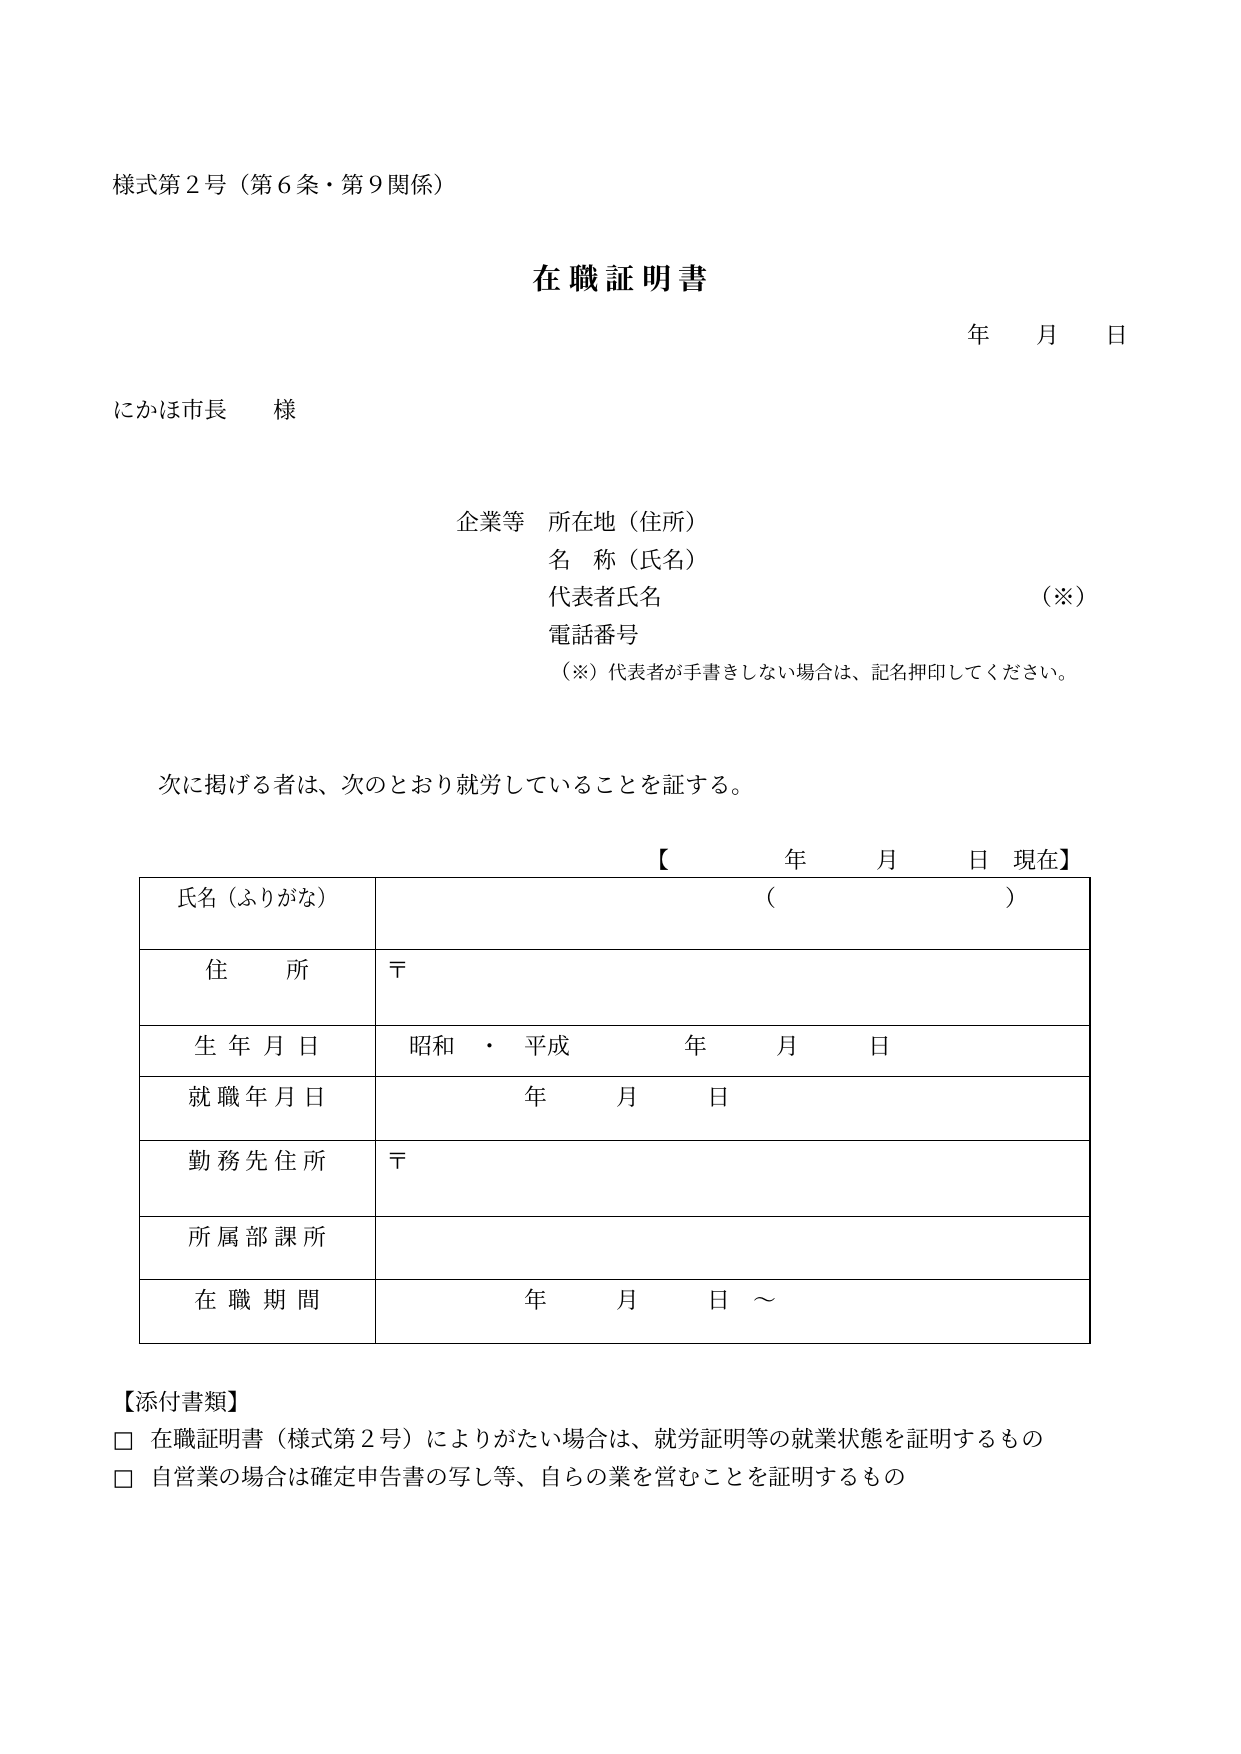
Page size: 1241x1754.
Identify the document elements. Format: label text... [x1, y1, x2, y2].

list 在職証明書（様式第２号）によりがたい場合は、就労証明等の就業状態を証明するもの [112, 1419, 1128, 1456]
text にかほ市長 様 [112, 389, 1128, 427]
text 企業等 所在地（住所） [112, 502, 1128, 539]
text 様式第２号（第６条・第９関係） [112, 164, 1128, 202]
table_cell 年 月 日 [376, 1077, 1089, 1139]
text 【添付書類】 [112, 1381, 1128, 1419]
text 代表者氏名 （※） [112, 577, 1128, 614]
table_cell 勤務先住所 [140, 1141, 375, 1216]
table_cell 生年月日 [140, 1026, 375, 1076]
table_cell 住所 [140, 950, 375, 1025]
table_cell [376, 1217, 1089, 1279]
text 名 称（氏名） [112, 539, 1128, 577]
table_cell 就職年月日 [140, 1077, 375, 1139]
text 【 年 月 日 現在】 [112, 839, 1082, 877]
table_cell 所属部課所 [140, 1217, 375, 1279]
text 次に掲げる者は、次のとおり就労していることを証する。 [112, 764, 1128, 802]
list 自営業の場合は確定申告書の写し等、自らの業を営むことを証明するもの [112, 1456, 1128, 1494]
table_header 氏名（ふりがな） [140, 878, 375, 949]
table_cell 昭和 ・ 平成 年 月 日 [376, 1026, 1089, 1076]
table_header （ ） [376, 878, 1089, 949]
table_cell 〒 [376, 950, 1089, 1025]
text 年 月 日 [112, 314, 1128, 352]
table_cell 在職期間 [140, 1280, 375, 1343]
text 電話番号 [112, 614, 1128, 652]
table_cell 年 月 日 ～ [376, 1280, 1089, 1343]
table_cell 〒 [376, 1141, 1089, 1216]
text （※）代表者が手書きしない場合は、記名押印してください。 [112, 652, 1128, 689]
text 在 職 証 明 書 [112, 239, 1128, 314]
